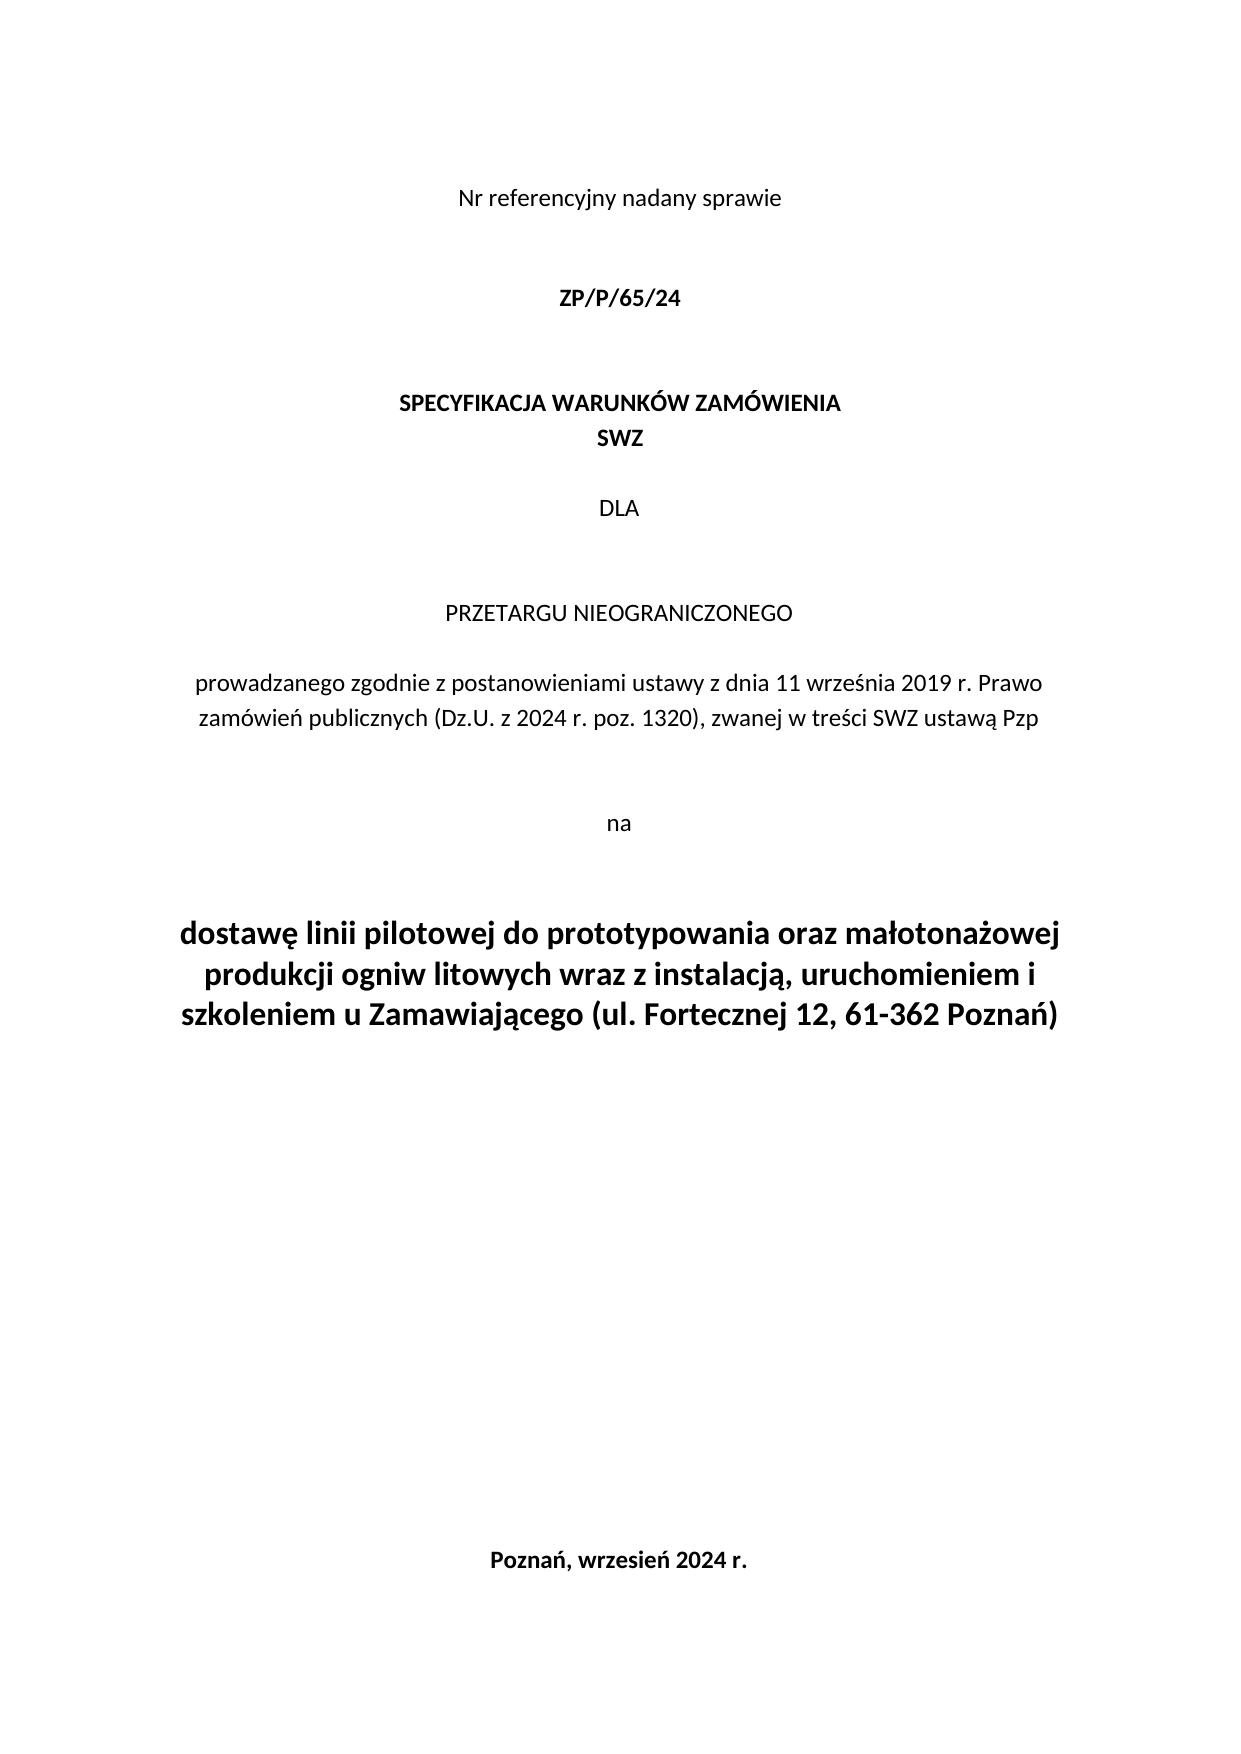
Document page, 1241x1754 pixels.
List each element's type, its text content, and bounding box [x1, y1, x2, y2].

text na [148, 807, 1090, 837]
text SPECYFIKACJA WARUNKÓW ZAMÓWIENIA [148, 387, 1093, 417]
text Poznań, wrzesień 2024 r. [148, 1544, 1090, 1574]
text dostawę linii pilotowej do prototypowania oraz małotonażowej produkcji ogniw litowych wraz z instalacją, uruchomieniem i szkoleniem u Zamawiającego (ul. Fortecznej 12, 61-362 Poznań) [148, 912, 1093, 1034]
text Nr referencyjny nadany sprawie [148, 183, 1093, 213]
text PRZETARGU NIEOGRANICZONEGO [148, 597, 1090, 627]
text SWZ [148, 422, 1093, 452]
text ZP/P/65/24 [148, 282, 1093, 312]
text DLA [148, 492, 1090, 522]
text prowadzanego zgodnie z postanowieniami ustawy z dnia 11 września 2019 r. Prawo zamówień publicznych (Dz.U. z 2024 r. poz. 1320), zwanej w treści SWZ ustawą Pzp [148, 667, 1090, 732]
